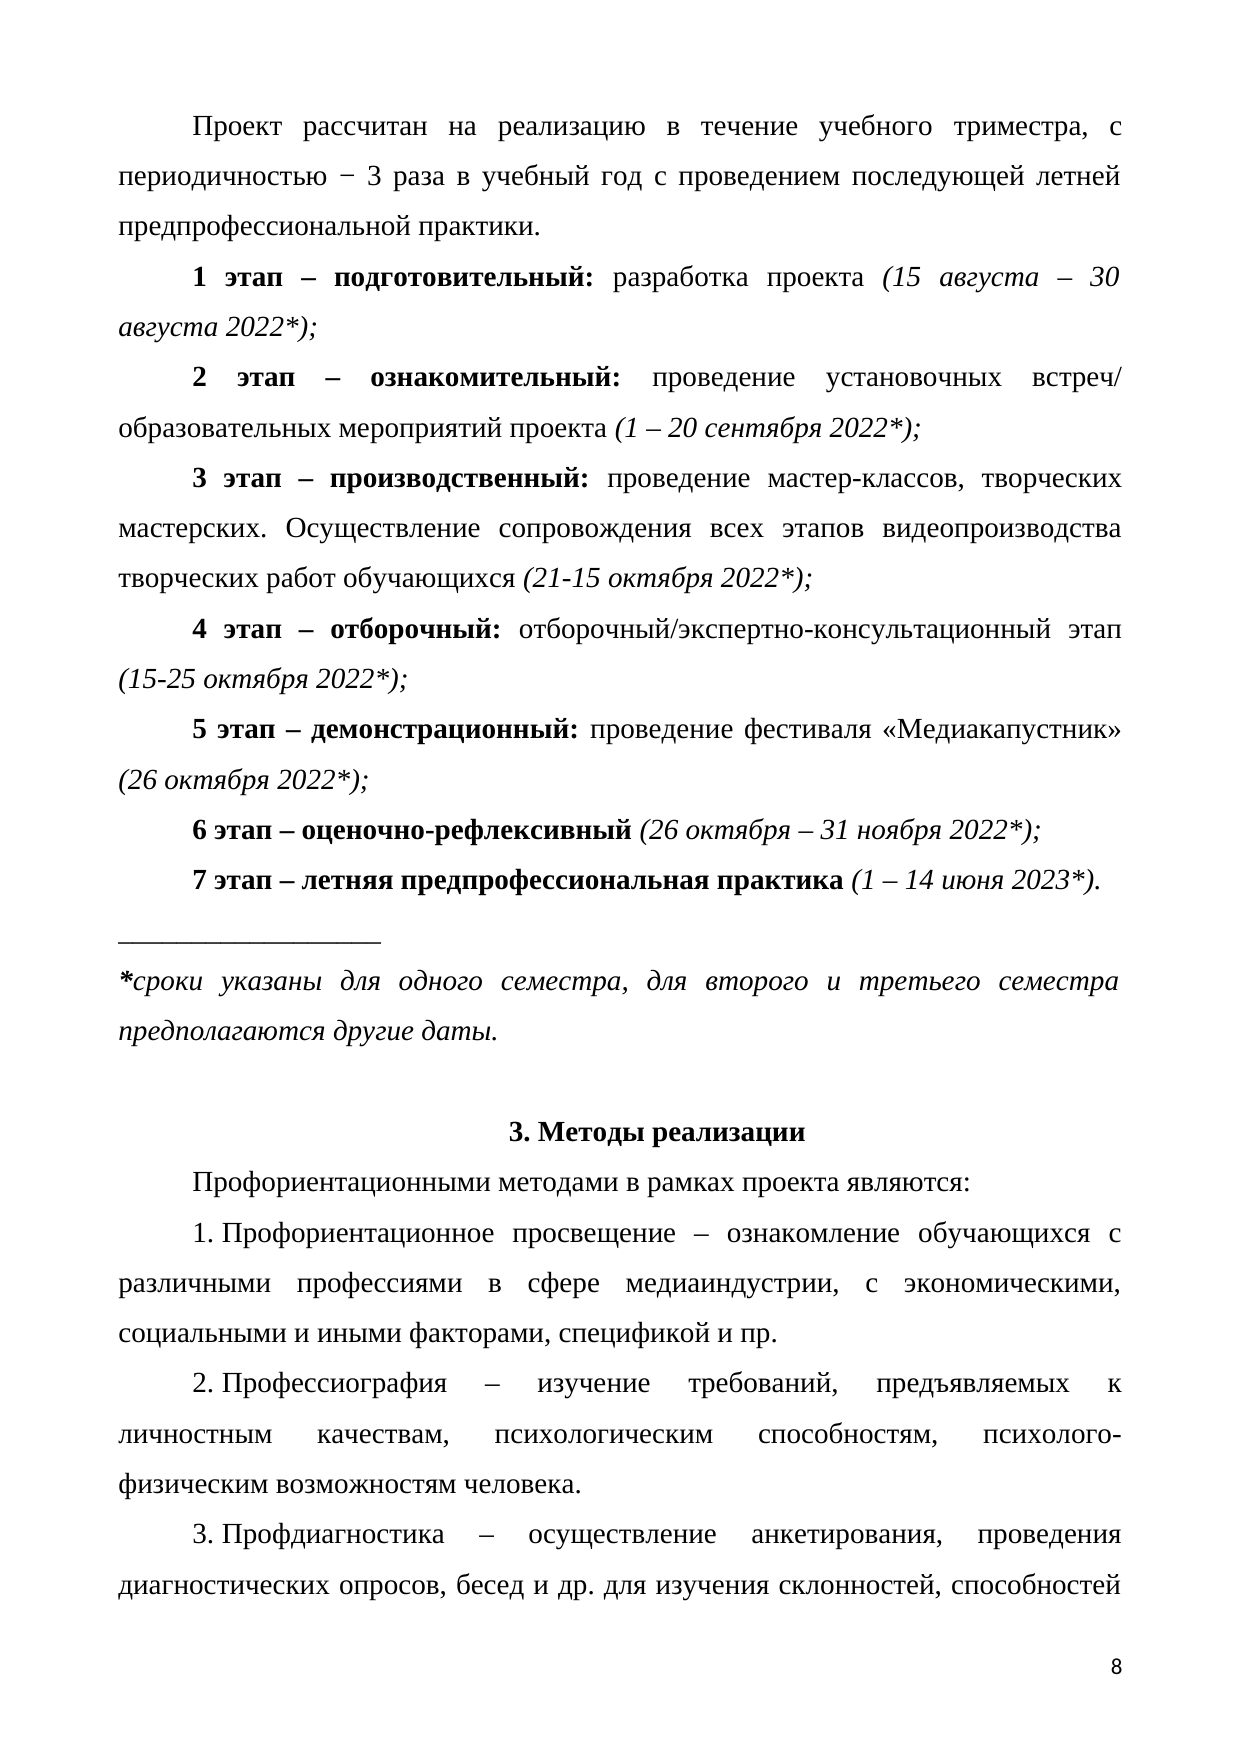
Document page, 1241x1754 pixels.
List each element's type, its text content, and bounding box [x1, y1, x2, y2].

text Профориентационными методами в рамках проекта являются: [118, 1164, 1122, 1198]
text 5 этап – демонстрационный: проведение фестиваля «Медиакапустник» (26 октября 2022*); [118, 712, 1122, 795]
text 2 этап – ознакомительный: проведение установочных встреч/ образовательных мероприятий проекта (1 – 20 сентября 2022*); [118, 359, 1122, 443]
text Проект рассчитан на реализацию в течение учебного триместра, с периодичностью − 3 раза в учебный год с проведением последующей летней предпрофессиональной практики. [118, 108, 1122, 242]
text 7 этап – летняя предпрофессиональная практика (1 – 14 июня 2023*). [118, 862, 1122, 896]
text 3. Методы реализации [118, 1114, 1122, 1148]
text 3 этап – производственный: проведение мастер-классов, творческих мастерских. Осуществление сопровождения всех этапов видеопроизводства творческих работ обучающихся (21-15 октября 2022*); [118, 460, 1122, 594]
text 6 этап – оценочно-рефлексивный (26 октября – 31 ноября 2022*); [118, 812, 1122, 846]
text __________________ [118, 913, 1122, 946]
list Профориентационное просвещение – ознакомление обучающихся с различными профессиями в сфере медиаиндустрии, с экономическими, социальными и иными факторами, спецификой и пр. [118, 1215, 1122, 1349]
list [118, 1517, 1122, 1600]
list Профессиография – изучение требований, предъявляемых к личностным качествам, психологическим способностям, психолого-физическим возможностям человека. [118, 1366, 1122, 1500]
text 1 этап – подготовительный: разработка проекта (15 августа – 30 августа 2022*); [118, 259, 1122, 343]
text 4 этап – отборочный: отборочный/экспертно-консультационный этап (15-25 октября 2022*); [118, 611, 1122, 695]
list *сроки указаны для одного семестра, для второго и третьего семестра предполагаются другие даты. [118, 963, 1122, 1047]
